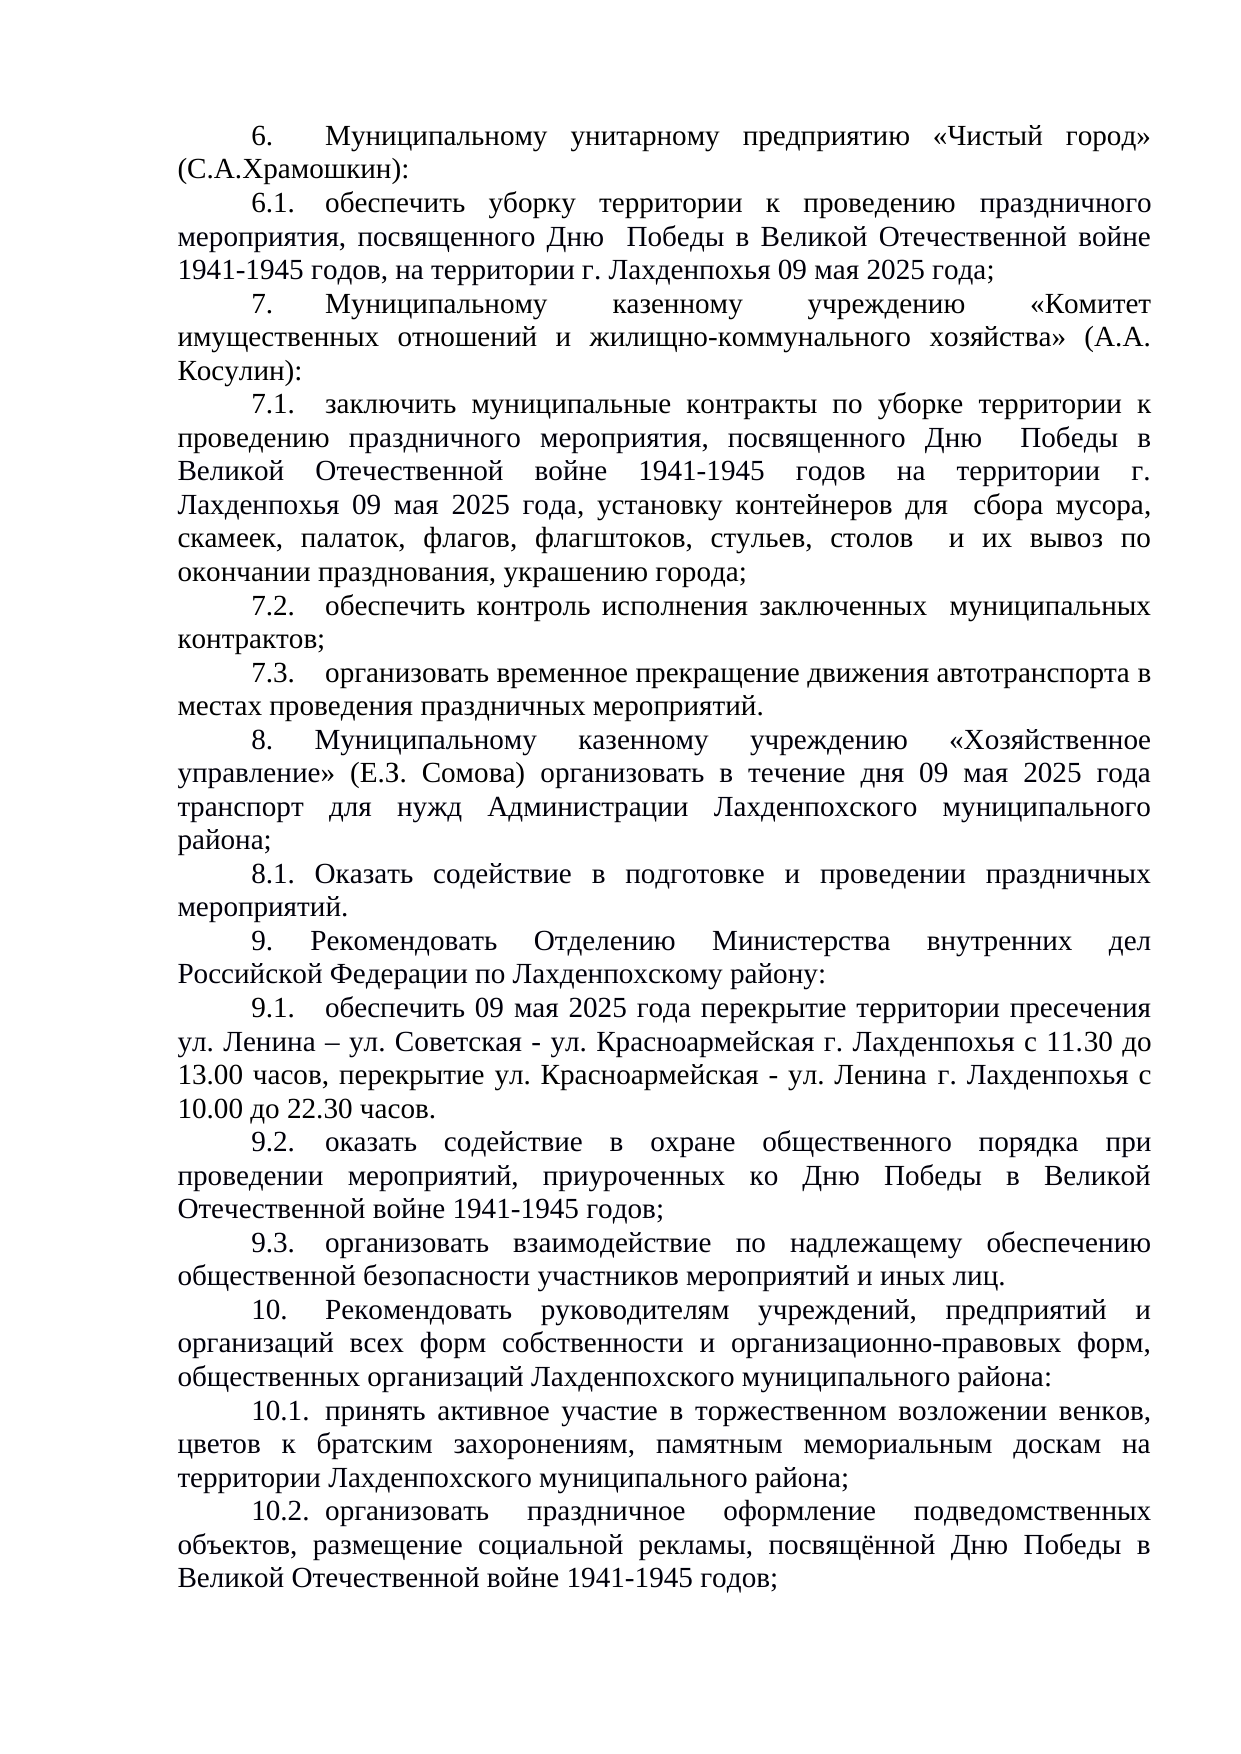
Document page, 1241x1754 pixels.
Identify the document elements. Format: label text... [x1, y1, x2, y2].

list Рекомендовать руководителям учреждений, предприятий и организаций всех форм собственности и организационно-правовых форм, общественных организаций Лахденпохского муниципального района: [177, 1292, 1152, 1393]
list 8. Муниципальному казенному учреждению «Хозяйственное управление» (Е.З. Сомова) организовать в течение дня 09 мая 2025 года транспорт для нужд Администрации Лахденпохского муниципального района; [177, 722, 1152, 856]
list принять активное участие в торжественном возложении венков, цветов к братским захоронениям, памятным мемориальным доскам на территории Лахденпохского муниципального района; [177, 1393, 1152, 1493]
list обеспечить контроль исполнения заключенных муниципальных контрактов; [177, 588, 1152, 655]
list обеспечить уборку территории к проведению праздничного мероприятия, посвященного Дню Победы в Великой Отечественной войне 1941-1945 годов, на территории г. Лахденпохья 09 мая 2025 года; [177, 185, 1152, 286]
list организовать временное прекращение движения автотранспорта в местах проведения праздничных мероприятий. [177, 655, 1152, 722]
list Муниципальному казенному учреждению «Комитет имущественных отношений и жилищно-коммунального хозяйства» (А.А. Косулин): [177, 286, 1152, 386]
list Муниципальному унитарному предприятию «Чистый город» (С.А.Храмошкин): [177, 118, 1152, 185]
list организовать праздничное оформление подведомственных объектов, размещение социальной рекламы, посвящённой Дню Победы в Великой Отечественной войне 1941-1945 годов; [177, 1493, 1152, 1594]
list оказать содействие в охране общественного порядка при проведении мероприятий, приуроченных ко Дню Победы в Великой Отечественной войне 1941-1945 годов; [177, 1124, 1152, 1225]
list заключить муниципальные контракты по уборке территории к проведению праздничного мероприятия, посвященного Дню Победы в Великой Отечественной войне 1941-1945 годов на территории г. Лахденпохья 09 мая 2025 года, установку контейнеров для сбора мусора, скамеек, палаток, флагов, флагштоков, стульев, столов и их вывоз по окончании празднования, украшению города; [177, 386, 1152, 588]
list организовать взаимодействие по надлежащему обеспечению общественной безопасности участников мероприятий и иных лиц. [177, 1225, 1152, 1292]
list обеспечить 09 мая 2025 года перекрытие территории пресечения ул. Ленина – ул. Советская - ул. Красноармейская г. Лахденпохья с 11.30 до 13.00 часов, перекрытие ул. Красноармейская - ул. Ленина г. Лахденпохья с 10.00 до 22.30 часов. [177, 990, 1152, 1124]
list Рекомендовать Отделению Министерства внутренних дел Российской Федерации по Лахденпохскому району: [177, 923, 1152, 990]
text 8.1. Оказать содействие в подготовке и проведении праздничных мероприятий. [177, 856, 1152, 923]
